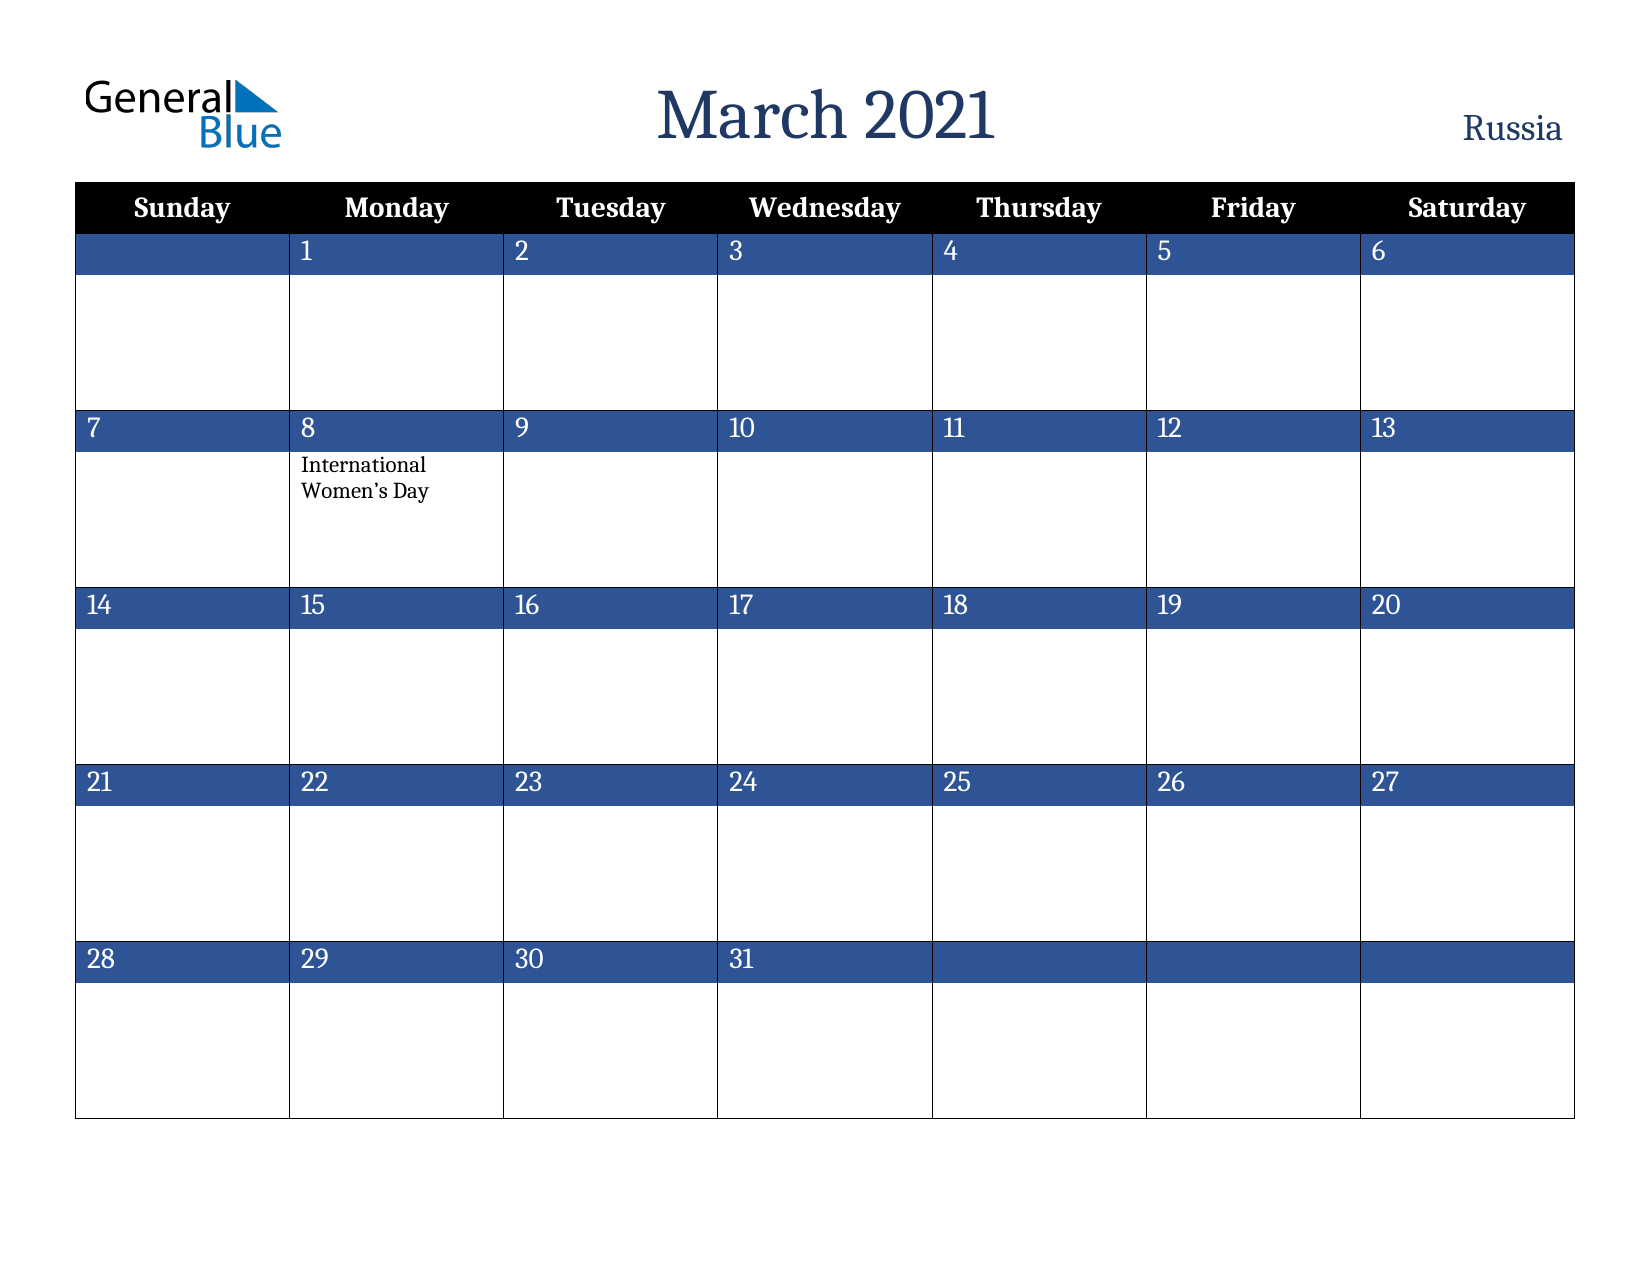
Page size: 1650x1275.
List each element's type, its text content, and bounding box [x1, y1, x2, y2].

table_cell [290, 983, 503, 1118]
table_cell 16 [504, 588, 717, 629]
table_cell [504, 806, 717, 941]
table_cell [290, 806, 503, 941]
table_cell [1147, 629, 1360, 764]
table_cell [933, 629, 1146, 764]
table_cell [933, 942, 1146, 983]
table_cell 25 [933, 765, 1146, 806]
table_cell 28 [76, 942, 289, 983]
table_cell [1361, 983, 1574, 1118]
table_cell [1147, 452, 1360, 587]
table_cell 30 [504, 942, 717, 983]
table_cell [1147, 942, 1360, 983]
table_cell 13 [1361, 411, 1574, 452]
table_cell 15 [290, 588, 503, 629]
table_cell 5 [1147, 234, 1360, 275]
table_cell 24 [718, 765, 932, 806]
table_cell 2 [504, 234, 717, 275]
table_cell [1361, 629, 1574, 764]
table_cell [76, 806, 289, 941]
table_cell 23 [504, 765, 717, 806]
table_cell 18 [933, 588, 1146, 629]
table_cell 4 [933, 234, 1146, 275]
table_cell [290, 629, 503, 764]
table_cell 12 [1147, 411, 1360, 452]
table_cell 20 [1361, 588, 1574, 629]
table_cell [718, 806, 932, 941]
table_cell 17 [718, 588, 932, 629]
table_cell [1361, 942, 1574, 983]
table_cell 1 [290, 234, 503, 275]
table_cell 11 [933, 411, 1146, 452]
table_cell Monday [290, 183, 503, 233]
table_cell [76, 234, 289, 275]
table_cell 31 [718, 942, 932, 983]
table_cell Thursday [933, 183, 1146, 233]
table_cell Tuesday [504, 183, 717, 233]
table_cell [718, 629, 932, 764]
table_cell [76, 452, 289, 587]
table_cell 19 [1147, 588, 1360, 629]
table_cell [933, 275, 1146, 410]
table_cell 29 [290, 942, 503, 983]
table_cell 14 [76, 588, 289, 629]
table_cell Saturday [1361, 183, 1574, 233]
table_cell [933, 806, 1146, 941]
table_cell Wednesday [718, 183, 932, 233]
table_cell International Women’s Day [290, 452, 503, 587]
table_cell [718, 452, 932, 587]
table_cell [1147, 983, 1360, 1118]
table_cell [504, 983, 717, 1118]
table_cell 9 [504, 411, 717, 452]
table_cell [290, 275, 503, 410]
table_cell 22 [290, 765, 503, 806]
table_cell [76, 629, 289, 764]
table_cell 7 [76, 411, 289, 452]
table_cell [76, 983, 289, 1118]
table_cell [933, 983, 1146, 1118]
table_cell 6 [1361, 234, 1574, 275]
table_cell [1147, 275, 1360, 410]
table_cell 26 [1147, 765, 1360, 806]
table_cell Sunday [76, 183, 289, 233]
table_cell [718, 983, 932, 1118]
table_cell [504, 629, 717, 764]
table_cell [76, 275, 289, 410]
table_cell [504, 275, 717, 410]
table_cell [1147, 806, 1360, 941]
table_cell [1361, 806, 1574, 941]
table_cell Friday [1147, 183, 1360, 233]
table_cell [504, 452, 717, 587]
table_cell 10 [718, 411, 932, 452]
table_cell 27 [1361, 765, 1574, 806]
table_cell [1361, 275, 1574, 410]
picture [86, 80, 281, 148]
table_header Russia [1146, 75, 1574, 182]
table_cell 3 [718, 234, 932, 275]
table_header [76, 75, 503, 182]
table_cell 8 [290, 411, 503, 452]
table_header March 2021 [504, 75, 1146, 182]
table_cell [1361, 452, 1574, 587]
table_cell [933, 452, 1146, 587]
table_cell 21 [76, 765, 289, 806]
table_cell [718, 275, 932, 410]
